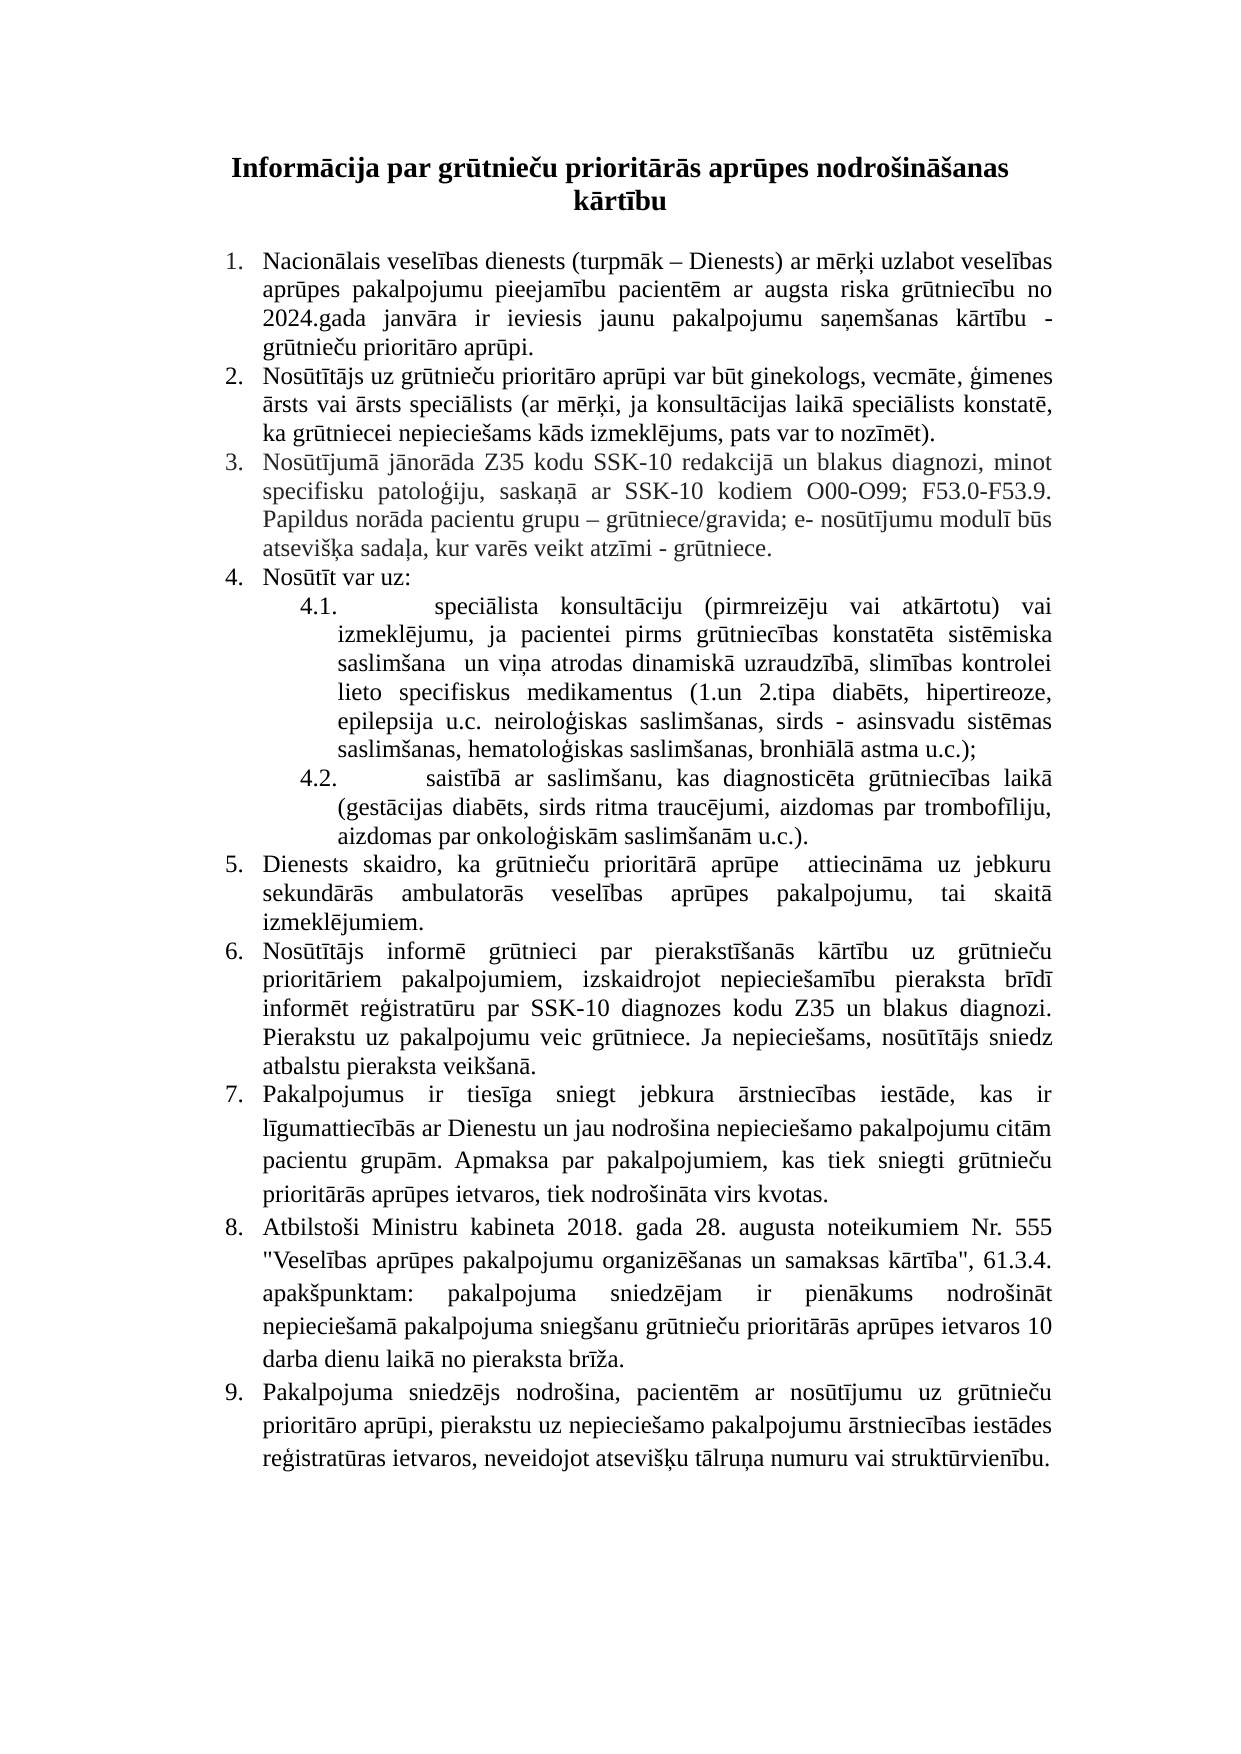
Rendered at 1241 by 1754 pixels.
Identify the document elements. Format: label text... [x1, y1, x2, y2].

list Nosūtītājs informē grūtnieci par pierakstīšanās kārtību uz grūtnieču prioritāriem pakalpojumiem, izskaidrojot nepieciešamību pieraksta brīdī informēt reģistratūru par SSK-10 diagnozes kodu Z35 un blakus diagnozi. Pierakstu uz pakalpojumu veic grūtniece. Ja nepieciešams, nosūtītājs sniedz atbalstu pieraksta veikšanā. [225, 936, 1053, 1079]
list Nosūtīt var uz: [225, 562, 1053, 591]
list Nosūtītājs uz grūtnieču prioritāro aprūpi var būt ginekologs, vecmāte, ģimenes ārsts vai ārsts speciālists (ar mērķi, ja konsultācijas laikā speciālists konstatē, ka grūtniecei nepieciešams kāds izmeklējums, pats var to nozīmēt). [225, 361, 1053, 447]
list speciālista konsultāciju (pirmreizēju vai atkārtotu) vai izmeklējumu, ja pacientei pirms grūtniecības konstatēta sistēmiska saslimšana un viņa atrodas dinamiskā uzraudzībā, slimības kontrolei lieto specifiskus medikamentus (1.un 2.tipa diabēts, hipertireoze, epilepsija u.c. neiroloģiskas saslimšanas, sirds - asinsvadu sistēmas saslimšanas, hematoloģiskas saslimšanas, bronhiālā astma u.c.); [300, 591, 1053, 763]
list Dienests skaidro, ka grūtnieču prioritārā aprūpe attiecināma uz jebkuru sekundārās ambulatorās veselības aprūpes pakalpojumu, tai skaitā izmeklējumiem. [225, 849, 1053, 936]
list Nosūtījumā jānorāda Z35 kodu SSK-10 redakcijā un blakus diagnozi, minot specifisku patoloģiju, saskaņā ar SSK-10 kodiem O00-O99; F53.0-F53.9. Papildus norāda pacientu grupu – grūtniece/gravida; e- nosūtījumu modulī būs atsevišķa sadaļa, kur varēs veikt atzīmi - grūtniece. [225, 447, 1053, 562]
list Atbilstoši Ministru kabineta 2018. gada 28. augusta noteikumiem Nr. 555 "Veselības aprūpes pakalpojumu organizēšanas un samaksas kārtība", 61.3.4. apakšpunktam: pakalpojuma sniedzējam ir pienākums nodrošināt nepieciešamā pakalpojuma sniegšanu grūtnieču prioritārās aprūpes ietvaros 10 darba dienu laikā no pieraksta brīža. [225, 1212, 1053, 1372]
list saistībā ar saslimšanu, kas diagnosticēta grūtniecības laikā (gestācijas diabēts, sirds ritma traucējumi, aizdomas par trombofīliju, aizdomas par onkoloģiskām saslimšanām u.c.). [300, 763, 1053, 849]
list Pakalpojumus ir tiesīga sniegt jebkura ārstniecības iestāde, kas ir līgumattiecībās ar Dienestu un jau nodrošina nepieciešamo pakalpojumu citām pacientu grupām. Apmaksa par pakalpojumiem, kas tiek sniegti grūtnieču prioritārās aprūpes ietvaros, tiek nodrošināta virs kvotas. [225, 1079, 1053, 1207]
list Nacionālais veselības dienests (turpmāk – Dienests) ar mērķi uzlabot veselības aprūpes pakalpojumu pieejamību pacientēm ar augsta riska grūtniecību no 2024.gada janvāra ir ieviesis jaunu pakalpojumu saņemšanas kārtību - grūtnieču prioritāro aprūpi. [225, 246, 1053, 361]
list Pakalpojuma sniedzējs nodrošina, pacientēm ar nosūtījumu uz grūtnieču prioritāro aprūpi, pierakstu uz nepieciešamo pakalpojumu ārstniecības iestādes reģistratūras ietvaros, neveidojot atsevišķu tālruņa numuru vai struktūrvienību. [225, 1377, 1053, 1472]
text Informācija par grūtnieču prioritārās aprūpes nodrošināšanas kārtību [187, 150, 1053, 217]
